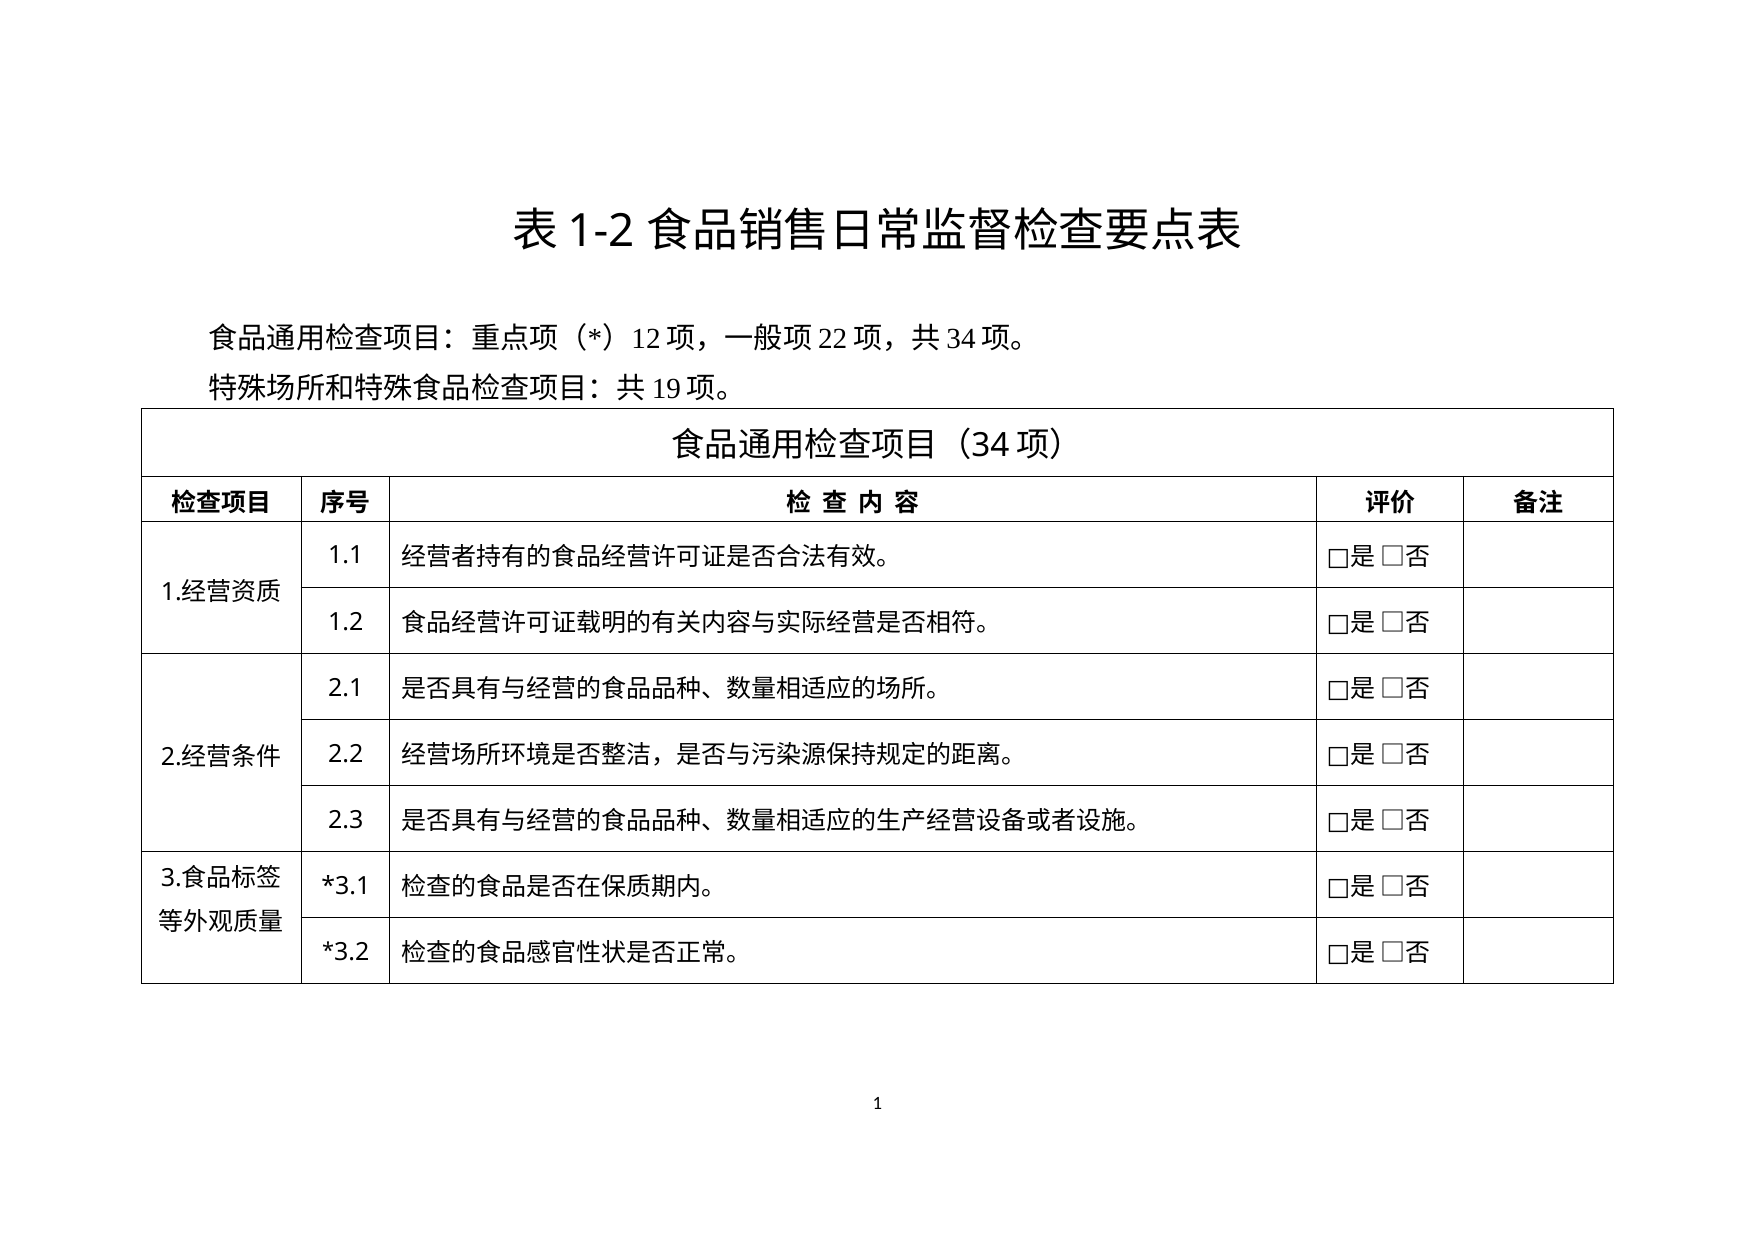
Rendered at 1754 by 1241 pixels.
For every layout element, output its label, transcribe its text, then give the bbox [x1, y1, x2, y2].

table_cell 3.食品标签等外观质量状况 [142, 852, 301, 983]
text 食品通用检查项目：重点项（*）12项，一般项22项，共34项。 [150, 308, 1604, 358]
table_cell □是 □否 [1317, 852, 1463, 917]
table_cell 是否具有与经营的食品品种、数量相适应的场所。 [390, 654, 1316, 719]
table_cell 经营者持有的食品经营许可证是否合法有效。 [390, 522, 1316, 587]
table_cell 检查的食品感官性状是否正常。 [390, 918, 1316, 983]
table_cell 备注 [1464, 477, 1613, 521]
table_cell 2.3 [302, 786, 389, 851]
table_cell 1.2 [302, 588, 389, 653]
table_cell 2.1 [302, 654, 389, 719]
table_cell 是否具有与经营的食品品种、数量相适应的生产经营设备或者设施。 [390, 786, 1316, 851]
text 特殊场所和特殊食品检查项目：共19项。 [150, 358, 1604, 408]
table_cell [1464, 588, 1613, 653]
table_cell 评价 [1317, 477, 1463, 521]
table_cell [1464, 522, 1613, 587]
table_cell 2.2 [302, 720, 389, 785]
table_cell 经营场所环境是否整洁，是否与污染源保持规定的距离。 [390, 720, 1316, 785]
table_cell *3.1 [302, 852, 389, 917]
table_cell *3.2 [302, 918, 389, 983]
table_cell 2.经营条件 [142, 654, 301, 851]
table_cell □是 □否 [1317, 786, 1463, 851]
table_cell 检 查 内 容 [390, 477, 1316, 521]
table_cell 序号 [302, 477, 389, 521]
table_cell □是 □否 [1317, 522, 1463, 587]
table_cell 检查的食品是否在保质期内。 [390, 852, 1316, 917]
table_cell [1464, 654, 1613, 719]
table_cell 食品经营许可证载明的有关内容与实际经营是否相符。 [390, 588, 1316, 653]
table_cell □是 □否 [1317, 588, 1463, 653]
table_cell 1.经营资质 [142, 522, 301, 653]
table_cell [1464, 720, 1613, 785]
table_cell 检查项目 [142, 477, 301, 521]
table_cell □是 □否 [1317, 918, 1463, 983]
table_cell □是 □否 [1317, 720, 1463, 785]
table_header 食品通用检查项目（34项） [142, 409, 1613, 476]
table_cell [1464, 918, 1613, 983]
table_cell □是 □否 [1317, 654, 1463, 719]
table_cell [1464, 852, 1613, 917]
text 表1-2 食品销售日常监督检查要点表 [150, 198, 1604, 258]
table_cell [1464, 786, 1613, 851]
table_cell 1.1 [302, 522, 389, 587]
